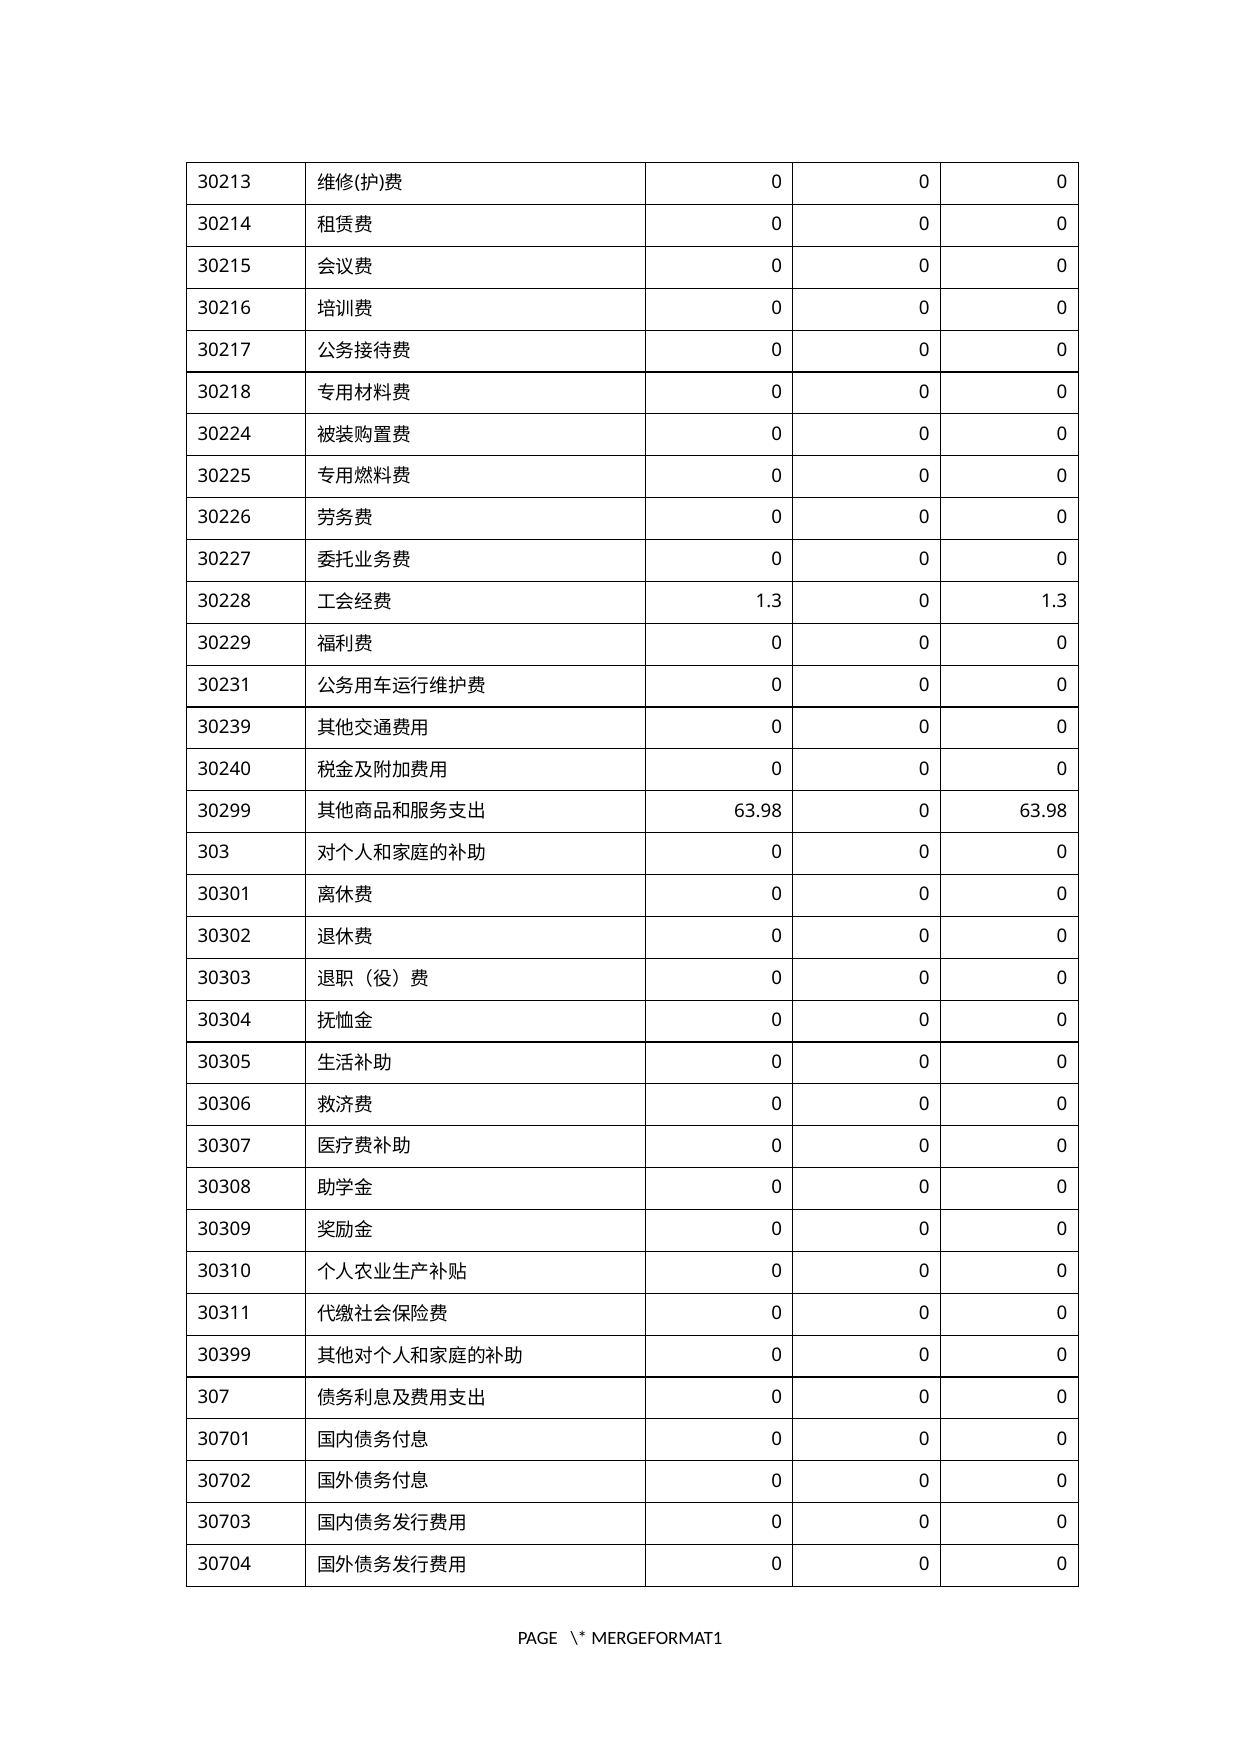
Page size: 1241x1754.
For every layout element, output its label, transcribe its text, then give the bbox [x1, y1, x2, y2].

table_cell 30216 [187, 289, 305, 329]
table_cell 0 [793, 666, 940, 706]
table_cell 奖励金 [306, 1210, 645, 1251]
table_cell 0 [941, 498, 1078, 539]
table_cell 0 [941, 624, 1078, 664]
table_cell 国外债务付息 [306, 1461, 645, 1502]
table_cell 30399 [187, 1336, 305, 1376]
table_cell 0 [793, 498, 940, 539]
table_cell 0 [941, 1252, 1078, 1293]
table_cell 对个人和家庭的补助 [306, 833, 645, 874]
table_cell 30227 [187, 540, 305, 581]
table_cell 生活补助 [306, 1043, 645, 1083]
table_cell 0 [793, 1378, 940, 1418]
table_cell 0 [793, 205, 940, 246]
table_cell 0 [941, 1461, 1078, 1502]
table_cell 工会经费 [306, 582, 645, 623]
table_cell 0 [941, 414, 1078, 455]
table_cell 0 [793, 1461, 940, 1502]
table_cell 0 [793, 247, 940, 288]
table_cell 0 [646, 1294, 792, 1334]
table_cell 培训费 [306, 289, 645, 329]
table_cell 30703 [187, 1503, 305, 1544]
table_cell 0 [793, 959, 940, 999]
table_cell 0 [646, 1545, 792, 1586]
table_cell 0 [941, 1210, 1078, 1251]
table_cell 30305 [187, 1043, 305, 1083]
table_cell 0 [793, 540, 940, 581]
table_cell 30301 [187, 875, 305, 916]
table_cell 0 [646, 749, 792, 790]
table_cell 30224 [187, 414, 305, 455]
table_cell 0 [941, 875, 1078, 916]
table_cell 抚恤金 [306, 1001, 645, 1041]
table_cell 0 [646, 163, 792, 204]
table_cell 0 [646, 1378, 792, 1418]
table_cell 公务用车运行维护费 [306, 666, 645, 706]
table_cell 0 [941, 708, 1078, 748]
table_cell 0 [941, 917, 1078, 958]
table_cell 救济费 [306, 1084, 645, 1125]
table_cell 其他对个人和家庭的补助 [306, 1336, 645, 1376]
table_cell 0 [793, 624, 940, 664]
table_cell 委托业务费 [306, 540, 645, 581]
table_cell 30309 [187, 1210, 305, 1251]
table_cell 0 [646, 917, 792, 958]
table_cell 0 [941, 833, 1078, 874]
table_cell 0 [646, 1043, 792, 1083]
table_cell 0 [646, 959, 792, 999]
table_cell 0 [646, 624, 792, 664]
table_cell 30218 [187, 373, 305, 413]
table_cell 0 [646, 1461, 792, 1502]
table_cell 30701 [187, 1419, 305, 1460]
table_cell 30239 [187, 708, 305, 748]
table_cell 0 [941, 1001, 1078, 1041]
table_cell 0 [646, 875, 792, 916]
table_cell 0 [646, 540, 792, 581]
table_cell 0 [941, 1336, 1078, 1376]
table_cell 0 [941, 1126, 1078, 1167]
table_cell 30306 [187, 1084, 305, 1125]
table_cell 0 [793, 1545, 940, 1586]
table_cell 0 [646, 1001, 792, 1041]
table_cell 0 [646, 833, 792, 874]
table_cell 30228 [187, 582, 305, 623]
table_cell 1.3 [941, 582, 1078, 623]
table_cell 0 [646, 1252, 792, 1293]
table_cell 0 [941, 373, 1078, 413]
table_cell 离休费 [306, 875, 645, 916]
table_cell 30311 [187, 1294, 305, 1334]
table_cell 0 [646, 205, 792, 246]
table_cell 30217 [187, 331, 305, 371]
table_cell 30240 [187, 749, 305, 790]
table_cell 劳务费 [306, 498, 645, 539]
table_cell 30213 [187, 163, 305, 204]
table_cell 债务利息及费用支出 [306, 1378, 645, 1418]
table_cell 0 [941, 331, 1078, 371]
table_cell 0 [793, 1419, 940, 1460]
table_cell 0 [646, 498, 792, 539]
table_cell 0 [646, 373, 792, 413]
table_cell 30704 [187, 1545, 305, 1586]
table_cell 其他交通费用 [306, 708, 645, 748]
table_cell 0 [793, 749, 940, 790]
table_cell 0 [941, 1545, 1078, 1586]
table_cell 福利费 [306, 624, 645, 664]
table_cell 专用材料费 [306, 373, 645, 413]
table_cell 0 [793, 1252, 940, 1293]
table_cell 0 [941, 1043, 1078, 1083]
table_cell 30307 [187, 1126, 305, 1167]
table_cell 0 [646, 1336, 792, 1376]
table_cell 0 [793, 1168, 940, 1209]
table_cell 30302 [187, 917, 305, 958]
table_cell 0 [793, 833, 940, 874]
table_cell 0 [793, 1084, 940, 1125]
table_cell 0 [941, 456, 1078, 497]
table_cell 0 [646, 331, 792, 371]
table_cell 30310 [187, 1252, 305, 1293]
table_cell 0 [793, 163, 940, 204]
table_cell 1.3 [646, 582, 792, 623]
table_cell 0 [646, 247, 792, 288]
table_cell 0 [646, 1084, 792, 1125]
table_cell 代缴社会保险费 [306, 1294, 645, 1334]
table_cell 30214 [187, 205, 305, 246]
table_cell 0 [793, 582, 940, 623]
table_cell 0 [793, 456, 940, 497]
table_cell 0 [793, 289, 940, 329]
table_cell 0 [646, 1419, 792, 1460]
table_cell 30231 [187, 666, 305, 706]
table_cell 0 [941, 1419, 1078, 1460]
table_cell 会议费 [306, 247, 645, 288]
table_cell 0 [646, 414, 792, 455]
table_cell 30299 [187, 791, 305, 832]
table_cell 0 [941, 540, 1078, 581]
table_cell 0 [793, 373, 940, 413]
table_cell 公务接待费 [306, 331, 645, 371]
table_cell 0 [793, 1001, 940, 1041]
table_cell 0 [941, 247, 1078, 288]
table_cell 0 [646, 1210, 792, 1251]
table_cell 退休费 [306, 917, 645, 958]
table_cell 307 [187, 1378, 305, 1418]
table_cell 0 [793, 1294, 940, 1334]
table_cell 30304 [187, 1001, 305, 1041]
table_cell 0 [793, 331, 940, 371]
table_cell 0 [941, 163, 1078, 204]
table_cell 30303 [187, 959, 305, 999]
table_cell 0 [793, 1043, 940, 1083]
table_cell 63.98 [646, 791, 792, 832]
table_cell 0 [646, 666, 792, 706]
table_cell 30215 [187, 247, 305, 288]
table_cell 0 [646, 1503, 792, 1544]
table_cell 国内债务付息 [306, 1419, 645, 1460]
table_cell 0 [793, 1210, 940, 1251]
table_cell 303 [187, 833, 305, 874]
table_cell 被装购置费 [306, 414, 645, 455]
table_cell 0 [941, 205, 1078, 246]
table_cell 0 [941, 1503, 1078, 1544]
table_cell 30225 [187, 456, 305, 497]
table_cell 0 [941, 666, 1078, 706]
table_cell 0 [941, 749, 1078, 790]
table_cell 30229 [187, 624, 305, 664]
table_cell 0 [941, 1084, 1078, 1125]
table_cell 30308 [187, 1168, 305, 1209]
table_cell 0 [941, 289, 1078, 329]
table_cell 0 [793, 1126, 940, 1167]
table_cell 0 [646, 456, 792, 497]
table_cell 0 [941, 1168, 1078, 1209]
table_cell 专用燃料费 [306, 456, 645, 497]
table_cell 国外债务发行费用 [306, 1545, 645, 1586]
table_cell 维修(护)费 [306, 163, 645, 204]
table_cell 国内债务发行费用 [306, 1503, 645, 1544]
table_cell 0 [793, 1503, 940, 1544]
table_cell 租赁费 [306, 205, 645, 246]
table_cell 0 [793, 791, 940, 832]
table_cell 0 [793, 1336, 940, 1376]
table_cell 其他商品和服务支出 [306, 791, 645, 832]
table_cell 0 [941, 959, 1078, 999]
table_cell 个人农业生产补贴 [306, 1252, 645, 1293]
table_cell 0 [793, 414, 940, 455]
table_cell 助学金 [306, 1168, 645, 1209]
table_cell 0 [793, 917, 940, 958]
table_cell 0 [646, 1168, 792, 1209]
table_cell 0 [793, 708, 940, 748]
table_cell 0 [941, 1294, 1078, 1334]
table_cell 0 [793, 875, 940, 916]
table_cell 63.98 [941, 791, 1078, 832]
table_cell 0 [646, 1126, 792, 1167]
table_cell 0 [646, 708, 792, 748]
table_cell 0 [646, 289, 792, 329]
table_cell 30702 [187, 1461, 305, 1502]
table_cell 税金及附加费用 [306, 749, 645, 790]
table_cell 30226 [187, 498, 305, 539]
table_cell 医疗费补助 [306, 1126, 645, 1167]
table_cell 退职（役）费 [306, 959, 645, 999]
table_cell 0 [941, 1378, 1078, 1418]
